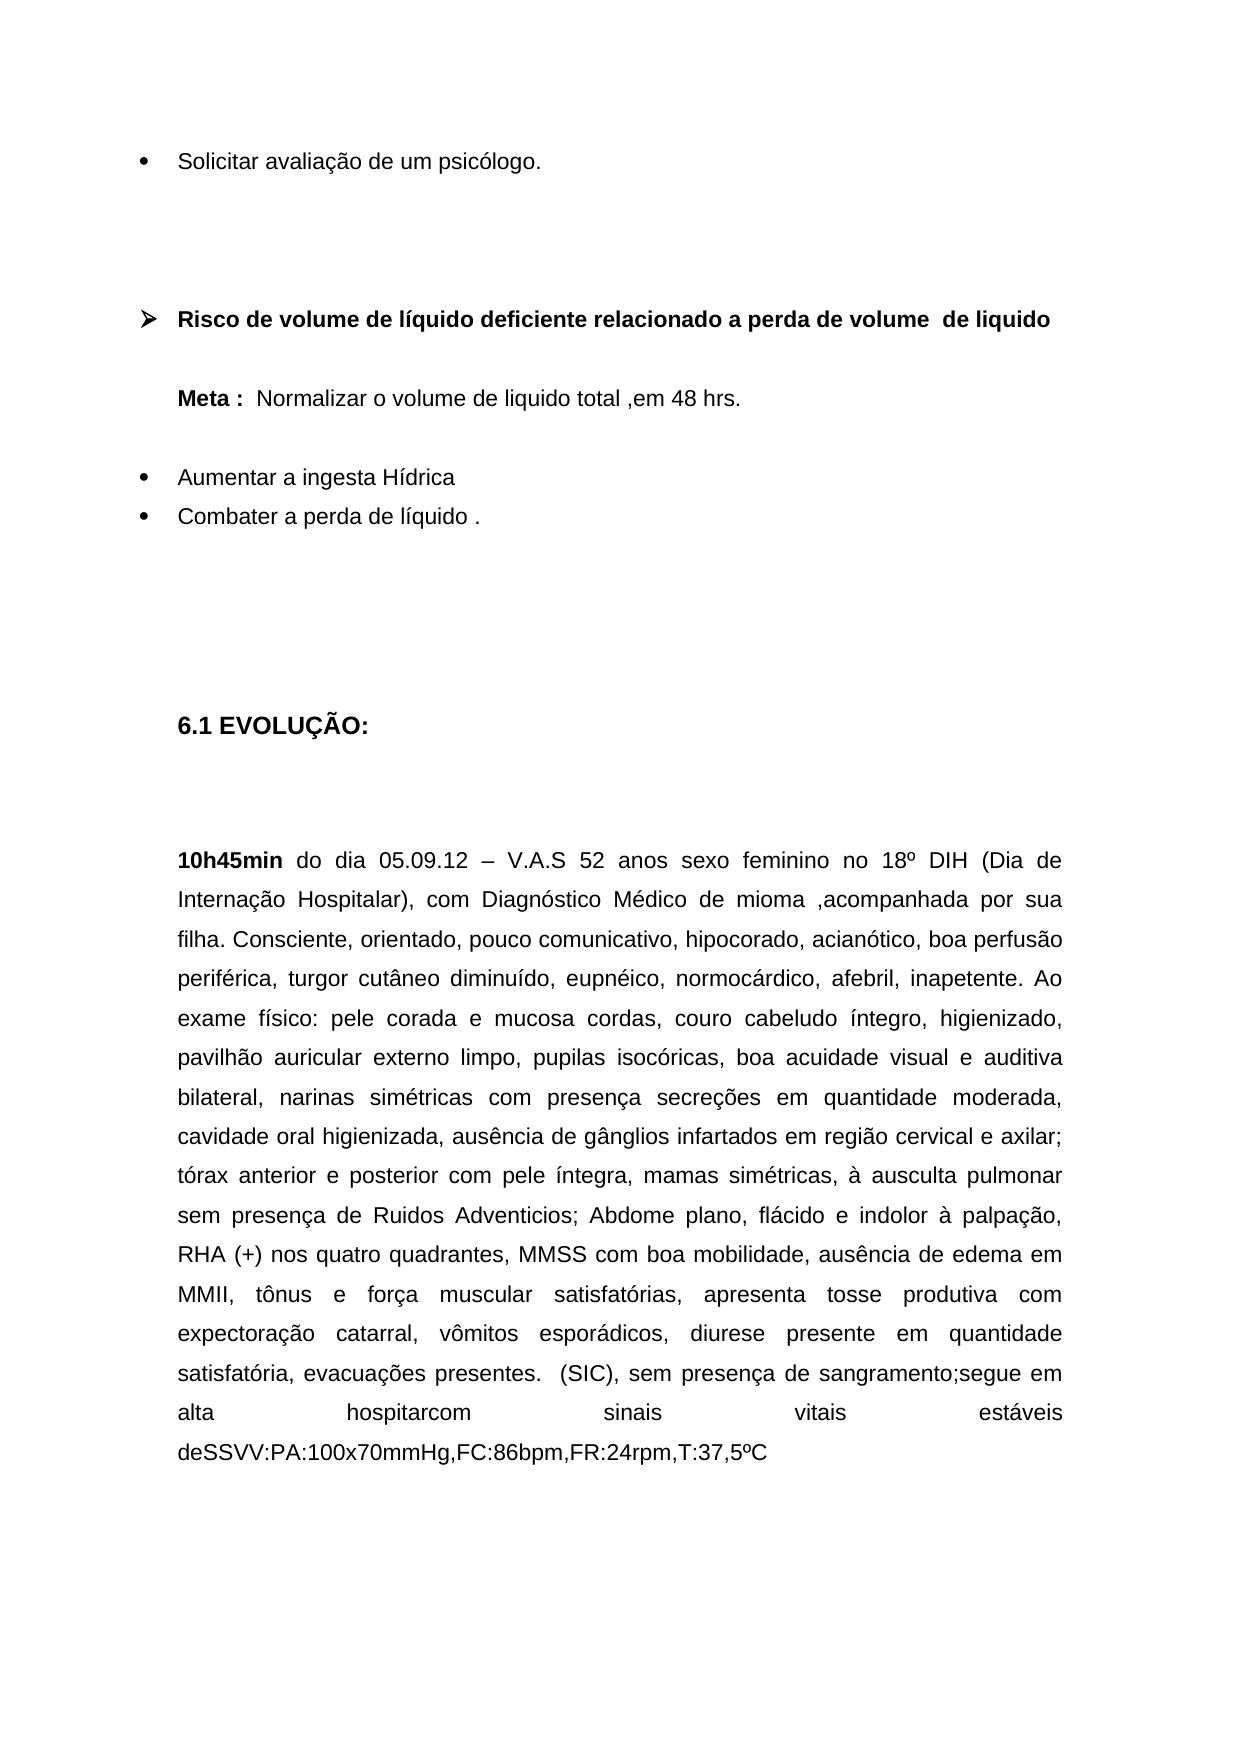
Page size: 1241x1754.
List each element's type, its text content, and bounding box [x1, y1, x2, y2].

list Risco de volume de líquido deficiente relacionado a perda de volume de liquido [140, 306, 1063, 332]
list Solicitar avaliação de um psicólogo. [140, 148, 1063, 174]
list Aumentar a ingesta Hídrica [140, 463, 1063, 490]
subtitle 6.1 EVOLUÇÃO: [177, 711, 1063, 739]
list Combater a perda de líquido . [140, 503, 1063, 529]
list Meta : Normalizar o volume de liquido total ,em 48 hrs. [177, 384, 1063, 411]
text 10h45min do dia 05.09.12 – V.A.S 52 anos sexo feminino no 18º DIH (Dia de Internação Hospitalar), com Diagnóstico Médico de mioma ,acompanhada por sua filha. Consciente, orientado, pouco comunicativo, hipocorado, acianótico, boa perfusão periférica, turgor cutâneo diminuído, eupnéico, normocárdico, afebril, inapetente. Ao exame físico: pele corada e mucosa cordas, couro cabeludo íntegro, higienizado, pavilhão auricular externo limpo, pupilas isocóricas, boa acuidade visual e auditiva bilateral, narinas simétricas com presença secreções em quantidade moderada, cavidade oral higienizada, ausência de gânglios infartados em região cervical e axilar; tórax anterior e posterior com pele íntegra, mamas simétricas, à ausculta pulmonar sem presença de Ruidos Adventicios; Abdome plano, flácido e indolor à palpação, RHA (+) nos quatro quadrantes, MMSS com boa mobilidade, ausência de edema em MMII, tônus e força muscular satisfatórias, apresenta tosse produtiva com expectoração catarral, vômitos esporádicos, diurese presente em quantidade satisfatória, evacuações presentes. (SIC), sem presença de sangramento;segue em alta hospitarcom sinais vitais estáveis deSSVV:PA:100x70mmHg,FC:86bpm,FR:24rpm,T:37,5ºC [177, 847, 1063, 1465]
